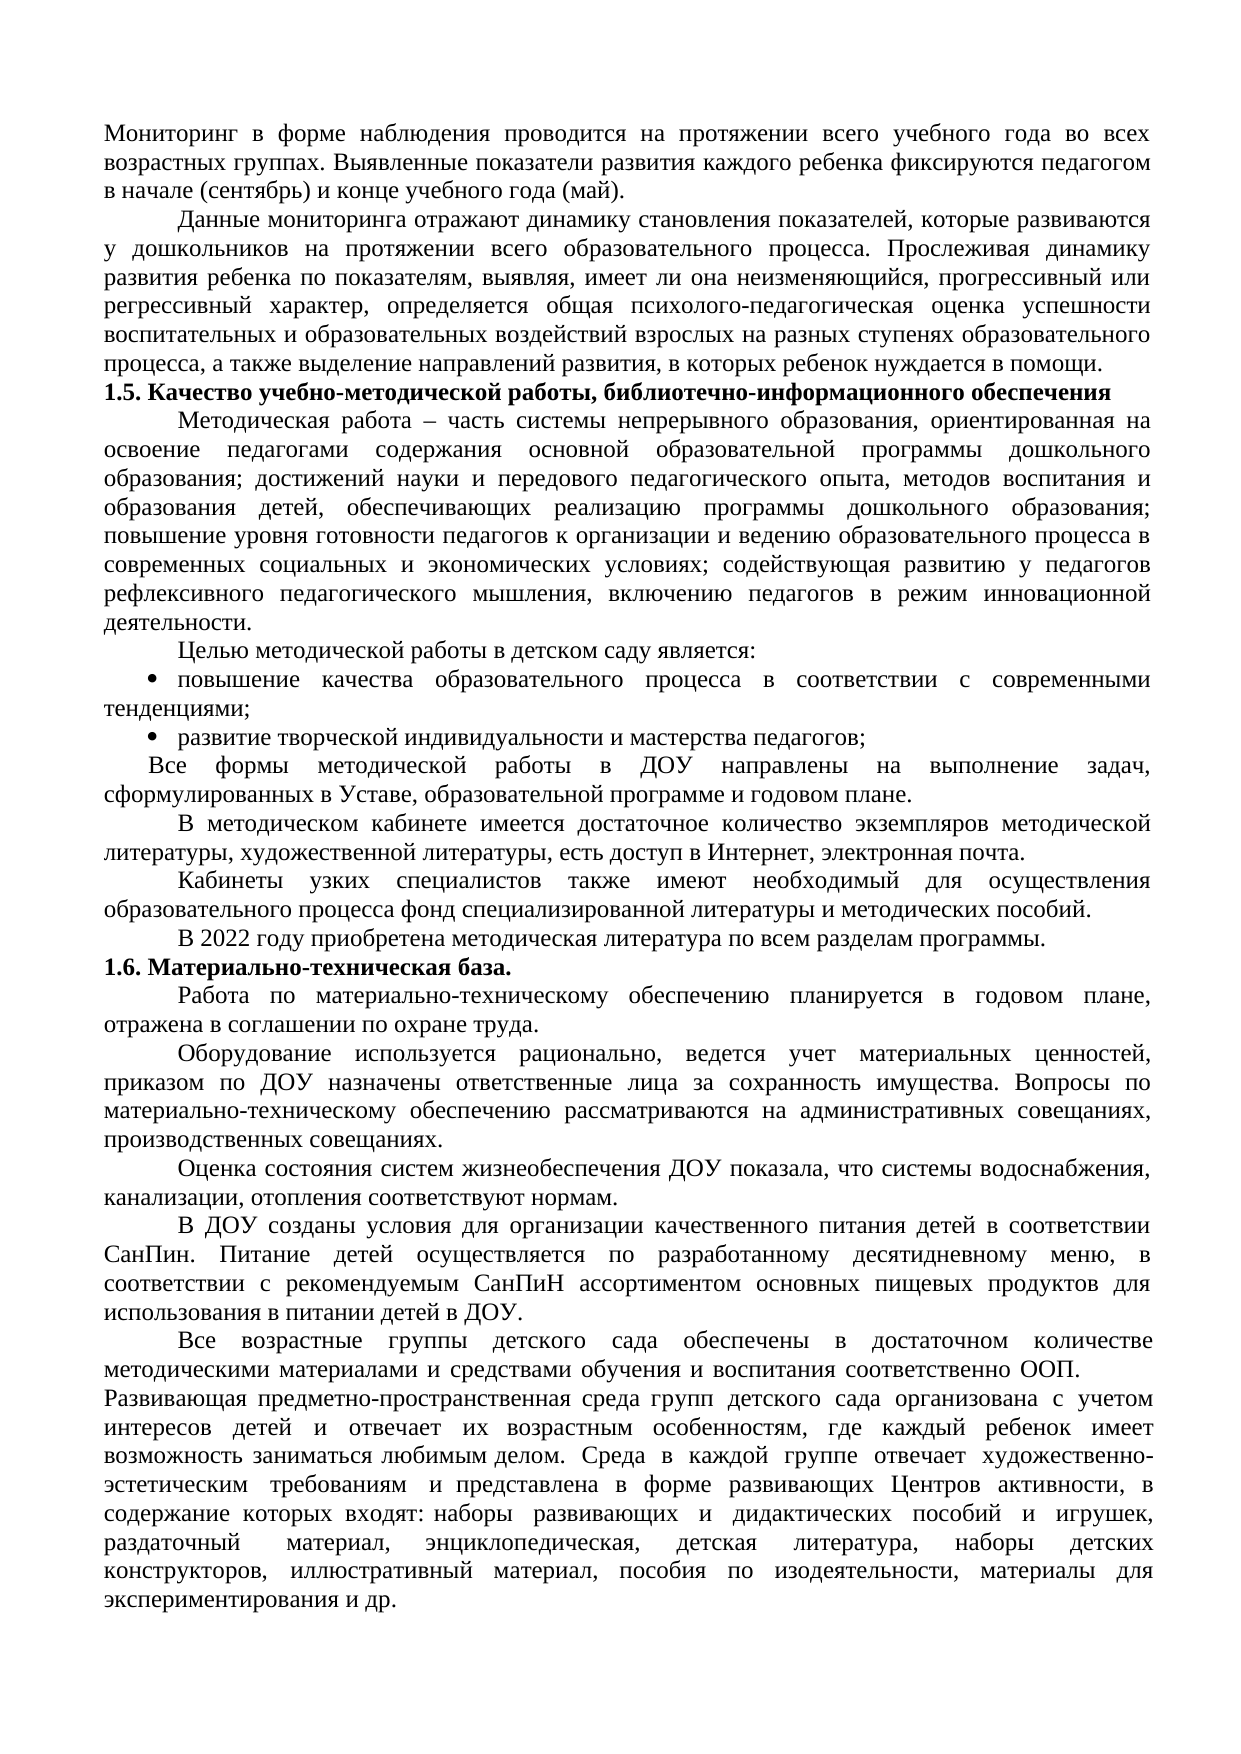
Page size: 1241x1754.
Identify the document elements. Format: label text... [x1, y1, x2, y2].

text Все формы методической работы в ДОУ направлены на выполнение задач, сформулированных в Уставе, образовательной программе и годовом плане. [103, 751, 1152, 808]
text Данные мониторинга отражают динамику становления показателей, которые развиваются у дошкольников на протяжении всего образовательного процесса. Прослеживая динамику развития ребенка по показателям, выявляя, имеет ли она неизменяющийся, прогрессивный или регрессивный характер, определяется общая психолого-педагогическая оценка успешности воспитательных и образовательных воздействий взрослых на разных ступенях образовательного процесса, а также выделение направлений развития, в которых ребенок нуждается в помощи. [103, 204, 1152, 377]
text В методическом кабинете имеется достаточное количество экземпляров методической литературы, художественной литературы, есть доступ в Интернет, электронная почта. [103, 808, 1152, 866]
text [103, 118, 1152, 204]
text Оценка состояния систем жизнеобеспечения ДОУ показала, что системы водоснабжения, канализации, отопления соответствуют нормам. [103, 1153, 1152, 1211]
text В 2022 году приобретена методическая литература по всем разделам программы. [103, 923, 1152, 952]
text Целью методической работы в детском саду является: [103, 636, 1152, 664]
text 1.6. Материально-техническая база. [103, 952, 1152, 981]
text Развивающая предметно-пространственная среда групп детского сада организована с учетом интересов детей и отвечает их возрастным особенностям, где каждый ребенок имеет возможность заниматься любимым делом. Среда в каждой группе отвечает художественно-эстетическим требованиям и представлена в форме развивающих Центров активности, в содержание которых входят: наборы развивающих и дидактических пособий и игрушек, раздаточный материал, энциклопедическая, детская литература, наборы детских конструкторов, иллюстративный материал, пособия по изодеятельности, материалы для экспериментирования и др. [103, 1383, 1154, 1613]
text Работа по материально-техническому обеспечению планируется в годовом плане, отражена в соглашении по охране труда. [103, 981, 1152, 1038]
text 1.5. Качество учебно-методической работы, библиотечно-информационного обеспечения [103, 377, 1152, 406]
list повышение качества образовательного процесса в соответствии с современными тенденциями; [103, 664, 1152, 722]
text Методическая работа – часть системы непрерывного образования, ориентированная на освоение педагогами содержания основной образовательной программы дошкольного образования; достижений науки и передового педагогического опыта, методов воспитания и образования детей, обеспечивающих реализацию программы дошкольного образования; повышение уровня готовности педагогов к организации и ведению образовательного процесса в современных социальных и экономических условиях; содействующая развитию у педагогов рефлексивного педагогического мышления, включению педагогов в режим инновационной деятельности. [103, 406, 1152, 636]
text Кабинеты узких специалистов также имеют необходимый для осуществления образовательного процесса фонд специализированной литературы и методических пособий. [103, 866, 1152, 923]
text Все возрастные группы детского сада обеспечены в достаточном количестве методическими материалами и средствами обучения и воспитания соответственно ООП. [103, 1326, 1153, 1383]
list развитие творческой индивидуальности и мастерства педагогов; [103, 722, 1152, 751]
text Оборудование используется рационально, ведется учет материальных ценностей, приказом по ДОУ назначены ответственные лица за сохранность имущества. Вопросы по материально-техническому обеспечению рассматриваются на административных совещаниях, производственных совещаниях. [103, 1038, 1152, 1153]
text В ДОУ созданы условия для организации качественного питания детей в соответствии СанПин. Питание детей осуществляется по разработанному десятидневному меню, в соответствии с рекомендуемым СанПиН ассортиментом основных пищевых продуктов для использования в питании детей в ДОУ. [103, 1211, 1152, 1326]
